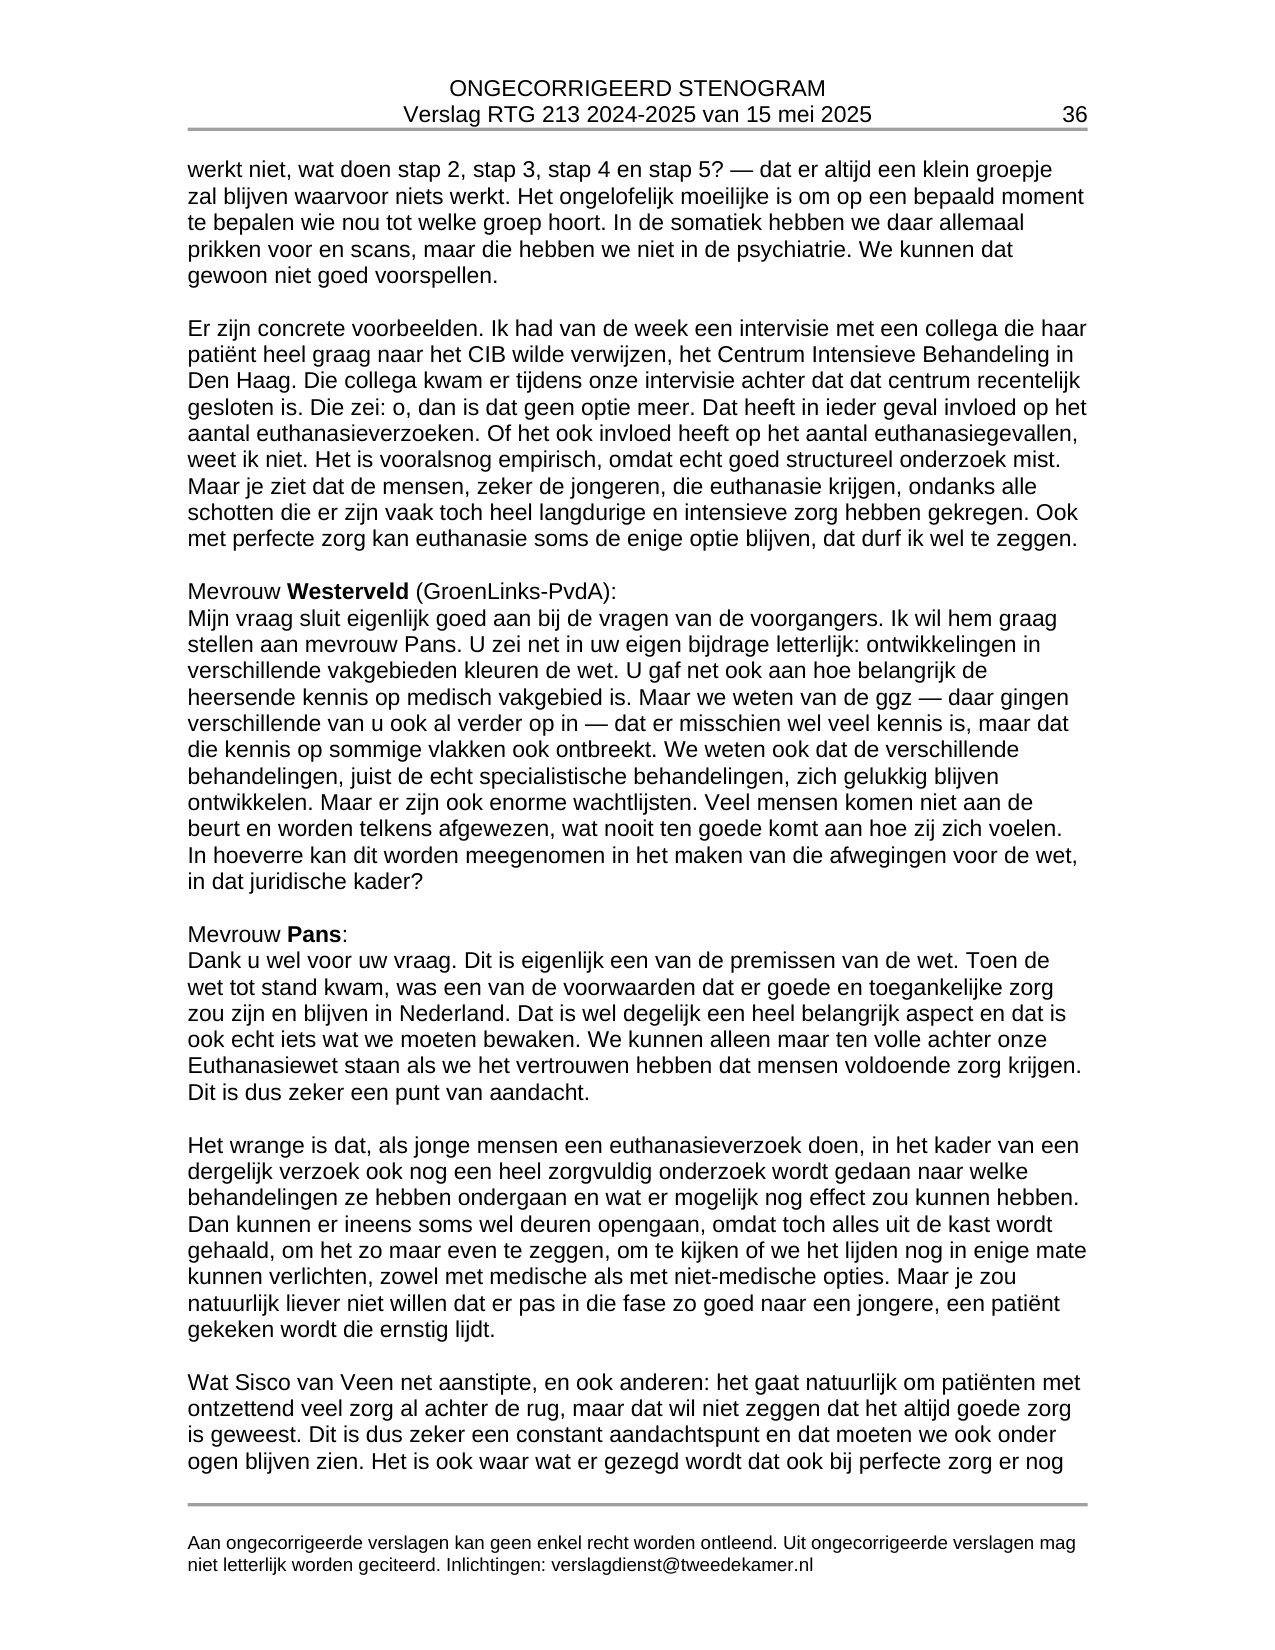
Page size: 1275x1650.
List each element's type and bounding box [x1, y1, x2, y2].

text [187, 156, 1087, 1474]
